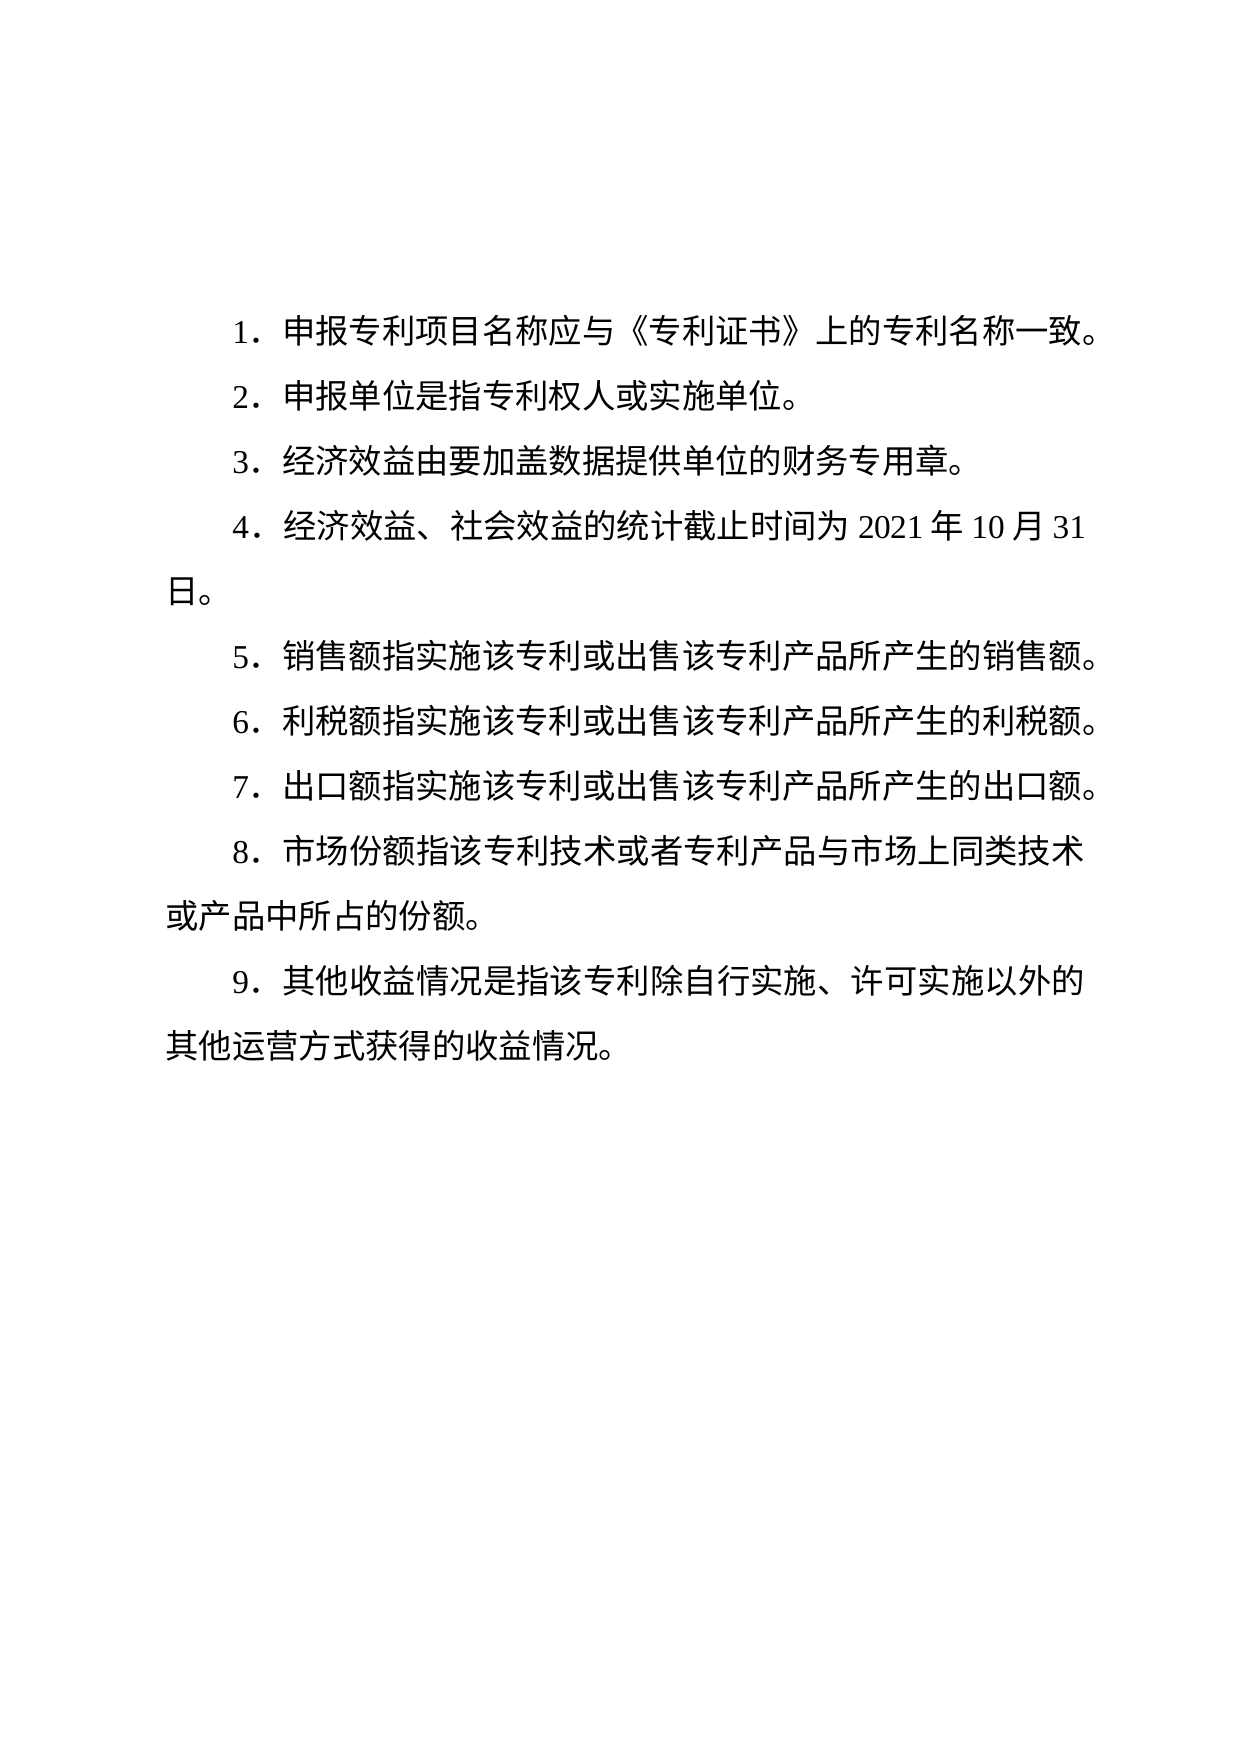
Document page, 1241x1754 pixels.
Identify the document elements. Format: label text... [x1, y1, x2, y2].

text 6．利税额指实施该专利或出售该专利产品所产生的利税额。 [165, 686, 1087, 751]
text 7．出口额指实施该专利或出售该专利产品所产生的出口额。 [165, 751, 1087, 816]
text 2．申报单位是指专利权人或实施单位。 [165, 361, 1087, 426]
text 5．销售额指实施该专利或出售该专利产品所产生的销售额。 [165, 621, 1087, 686]
text 1．申报专利项目名称应与《专利证书》上的专利名称一致。 [165, 296, 1087, 361]
text 9．其他收益情况是指该专利除自行实施、许可实施以外的其他运营方式获得的收益情况。 [165, 946, 1087, 1076]
text 8．市场份额指该专利技术或者专利产品与市场上同类技术或产品中所占的份额。 [165, 816, 1087, 946]
text 4．经济效益、社会效益的统计截止时间为2021年10月31日。 [165, 491, 1087, 621]
text 3．经济效益由要加盖数据提供单位的财务专用章。 [165, 426, 1087, 491]
